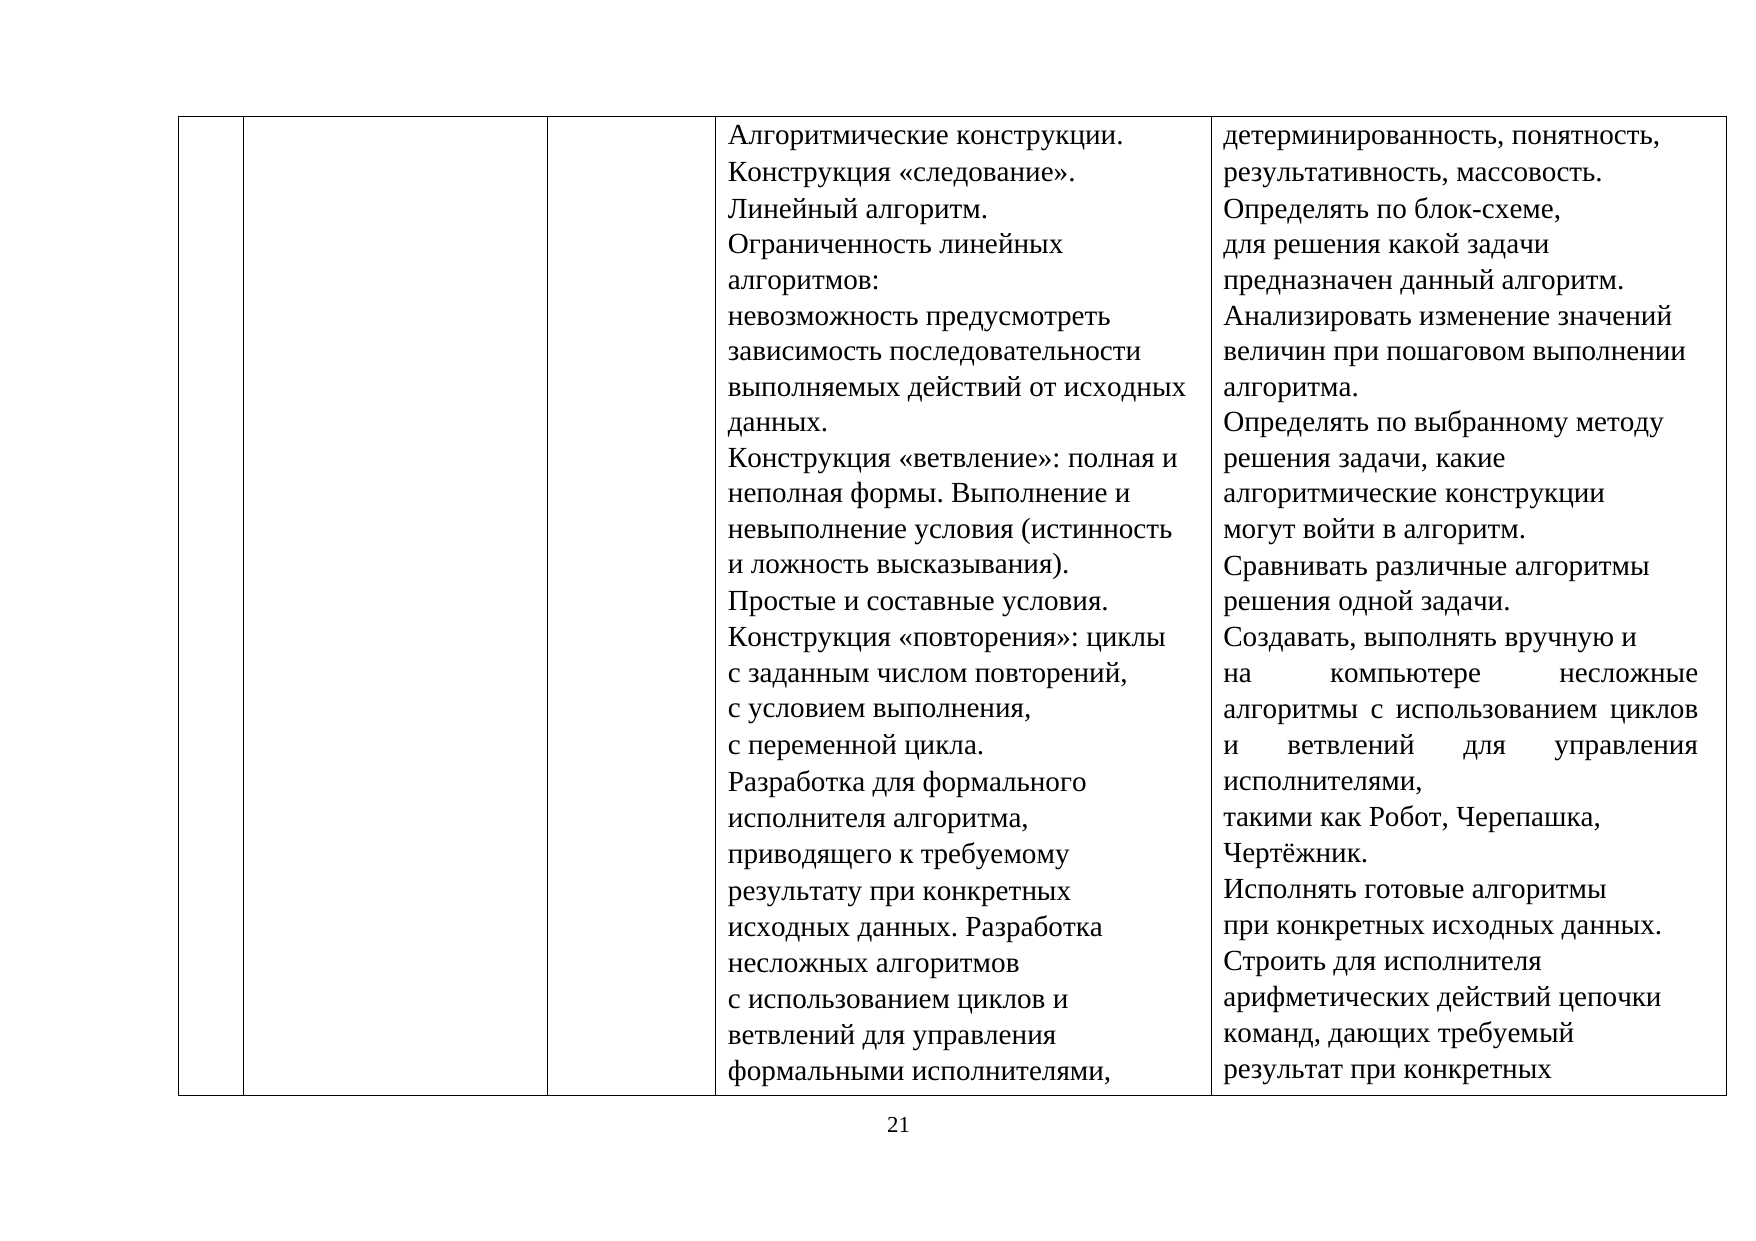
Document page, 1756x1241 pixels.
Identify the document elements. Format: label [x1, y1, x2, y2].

table_header [1212, 117, 1726, 1094]
table_header [244, 117, 547, 1094]
table_header [179, 117, 243, 1094]
table_header [548, 117, 715, 1094]
table_header [716, 117, 1211, 1094]
